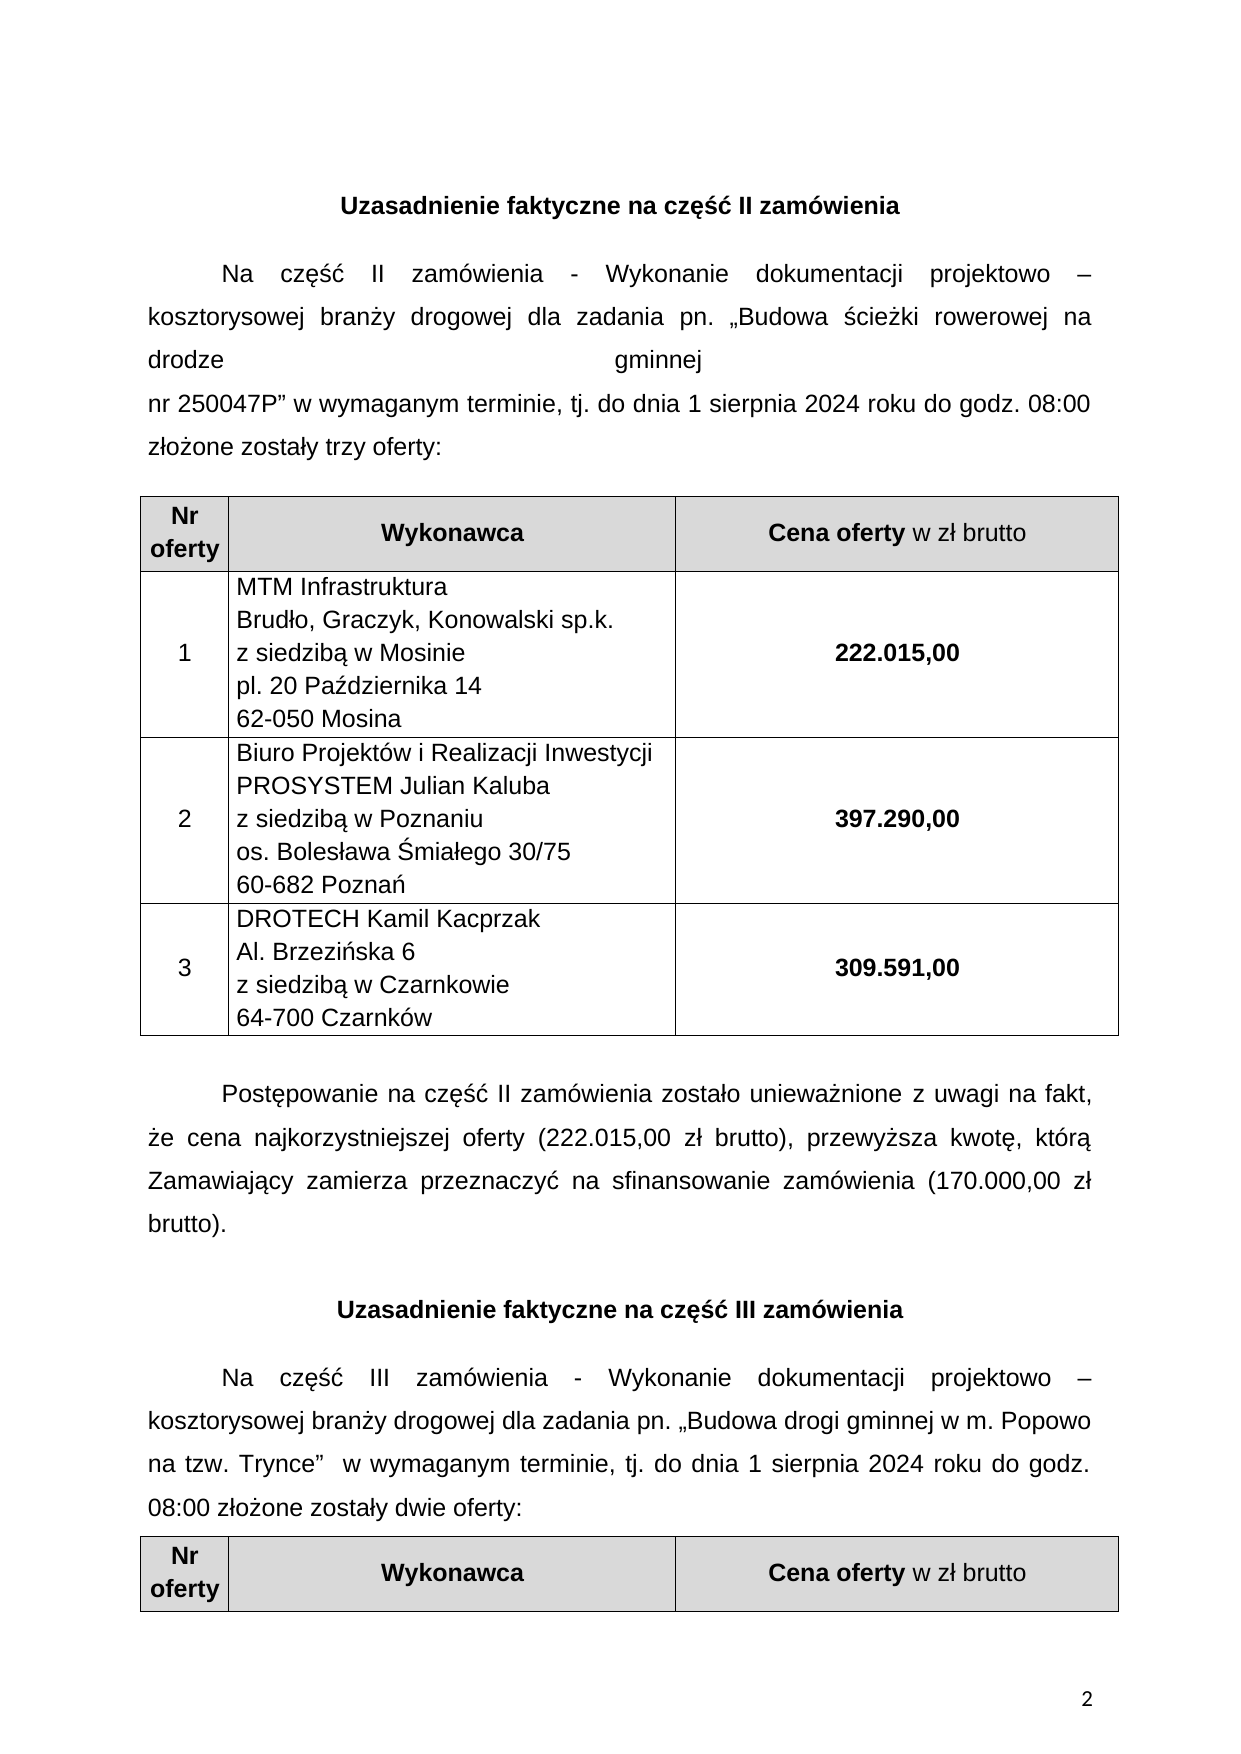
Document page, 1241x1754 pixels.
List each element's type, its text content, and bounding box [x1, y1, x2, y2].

table_cell 1 [141, 572, 228, 737]
table_cell 2 [141, 738, 228, 903]
text Na część II zamówienia - Wykonanie dokumentacji projektowo – kosztorysowej branży drogowej dla zadania pn. „Budowa ścieżki rowerowej na drodze gminnej nr 250047P” w wymaganym terminie, tj. do dnia 1 sierpnia 2024 roku do godz. 08:00 złożone zostały trzy oferty: [148, 259, 1093, 461]
text Uzasadnienie faktyczne na część II zamówienia [148, 191, 1093, 220]
table_header Cena oferty w zł brutto [676, 497, 1118, 571]
table_header Cena oferty w zł brutto [676, 1537, 1118, 1611]
table_cell 309.591,00 [676, 904, 1118, 1035]
table_cell 3 [141, 904, 228, 1035]
table_cell Biuro Projektów i Realizacji Inwestycji PROSYSTEM Julian Kaluba z siedzibą w Poznaniu os. Bolesława Śmiałego 30/75 60-682 Poznań [229, 738, 675, 903]
table_header Wykonawca [229, 497, 675, 571]
text Uzasadnienie faktyczne na część III zamówienia [148, 1295, 1093, 1324]
table_header Nr oferty [141, 1537, 228, 1611]
text Na część III zamówienia - Wykonanie dokumentacji projektowo – kosztorysowej branży drogowej dla zadania pn. „Budowa drogi gminnej w m. Popowo na tzw. Trynce” w wymaganym terminie, tj. do dnia 1 sierpnia 2024 roku do godz. 08:00 złożone zostały dwie oferty: [148, 1363, 1093, 1521]
table_header Nr oferty [141, 497, 228, 571]
text Postępowanie na część II zamówienia zostało unieważnione z uwagi na fakt, że cena najkorzystniejszej oferty (222.015,00 zł brutto), przewyższa kwotę, którą Zamawiający zamierza przeznaczyć na sfinansowanie zamówienia (170.000,00 zł brutto). [148, 1079, 1093, 1238]
table_cell DROTECH Kamil Kacprzak Al. Brzezińska 6 z siedzibą w Czarnkowie 64-700 Czarnków [229, 904, 675, 1035]
table_cell 397.290,00 [676, 738, 1118, 903]
table_cell MTM Infrastruktura Brudło, Graczyk, Konowalski sp.k. z siedzibą w Mosinie pl. 20 Października 14 62-050 Mosina [229, 572, 675, 737]
table_header Wykonawca [229, 1537, 675, 1611]
table_cell 222.015,00 [676, 572, 1118, 737]
